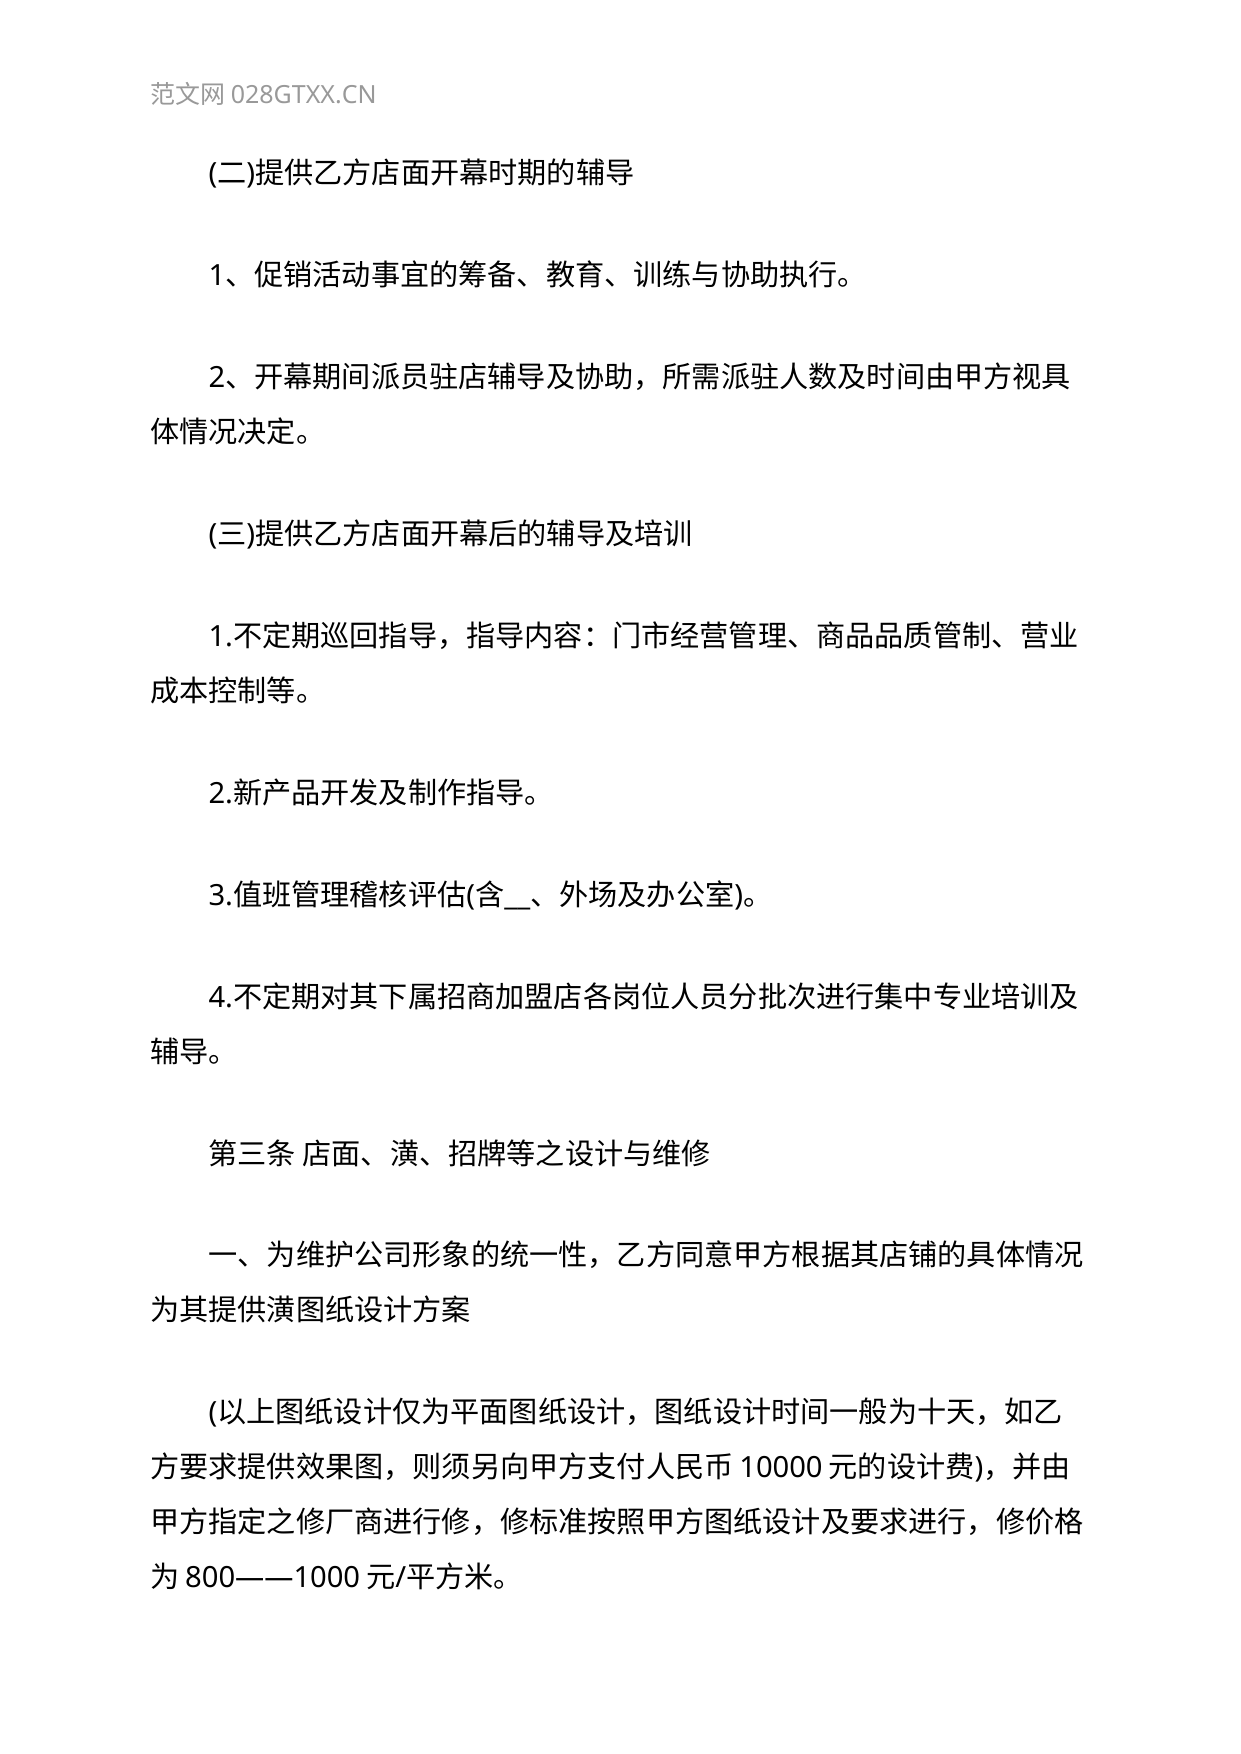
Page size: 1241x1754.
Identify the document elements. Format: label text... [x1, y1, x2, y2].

text 一、为维护公司形象的统一性，乙方同意甲方根据其店铺的具体情况为其提供潢图纸设计方案 [150, 1232, 1090, 1329]
text 4.不定期对其下属招商加盟店各岗位人员分批次进行集中专业培训及辅导。 [150, 973, 1090, 1071]
text 1、促销活动事宜的筹备、教育、训练与协助执行。 [150, 252, 1090, 294]
text 2.新产品开发及制作指导。 [150, 769, 1090, 812]
text (以上图纸设计仅为平面图纸设计，图纸设计时间一般为十天，如乙方要求提供效果图，则须另向甲方支付人民币10000元的设计费)，并由甲方指定之修厂商进行修，修标准按照甲方图纸设计及要求进行，修价格为800——1000元/平方米。 [150, 1389, 1090, 1596]
text 3.值班管理稽核评估(含__、外场及办公室)。 [150, 871, 1090, 914]
text (二)提供乙方店面开幕时期的辅导 [150, 150, 1090, 192]
text 第三条 店面、潢、招牌等之设计与维修 [150, 1130, 1090, 1172]
text 2、开幕期间派员驻店辅导及协助，所需派驻人数及时间由甲方视具体情况决定。 [150, 354, 1090, 451]
text 1.不定期巡回指导，指导内容：门市经营管理、商品品质管制、营业成本控制等。 [150, 613, 1090, 710]
text (三)提供乙方店面开幕后的辅导及培训 [150, 511, 1090, 553]
